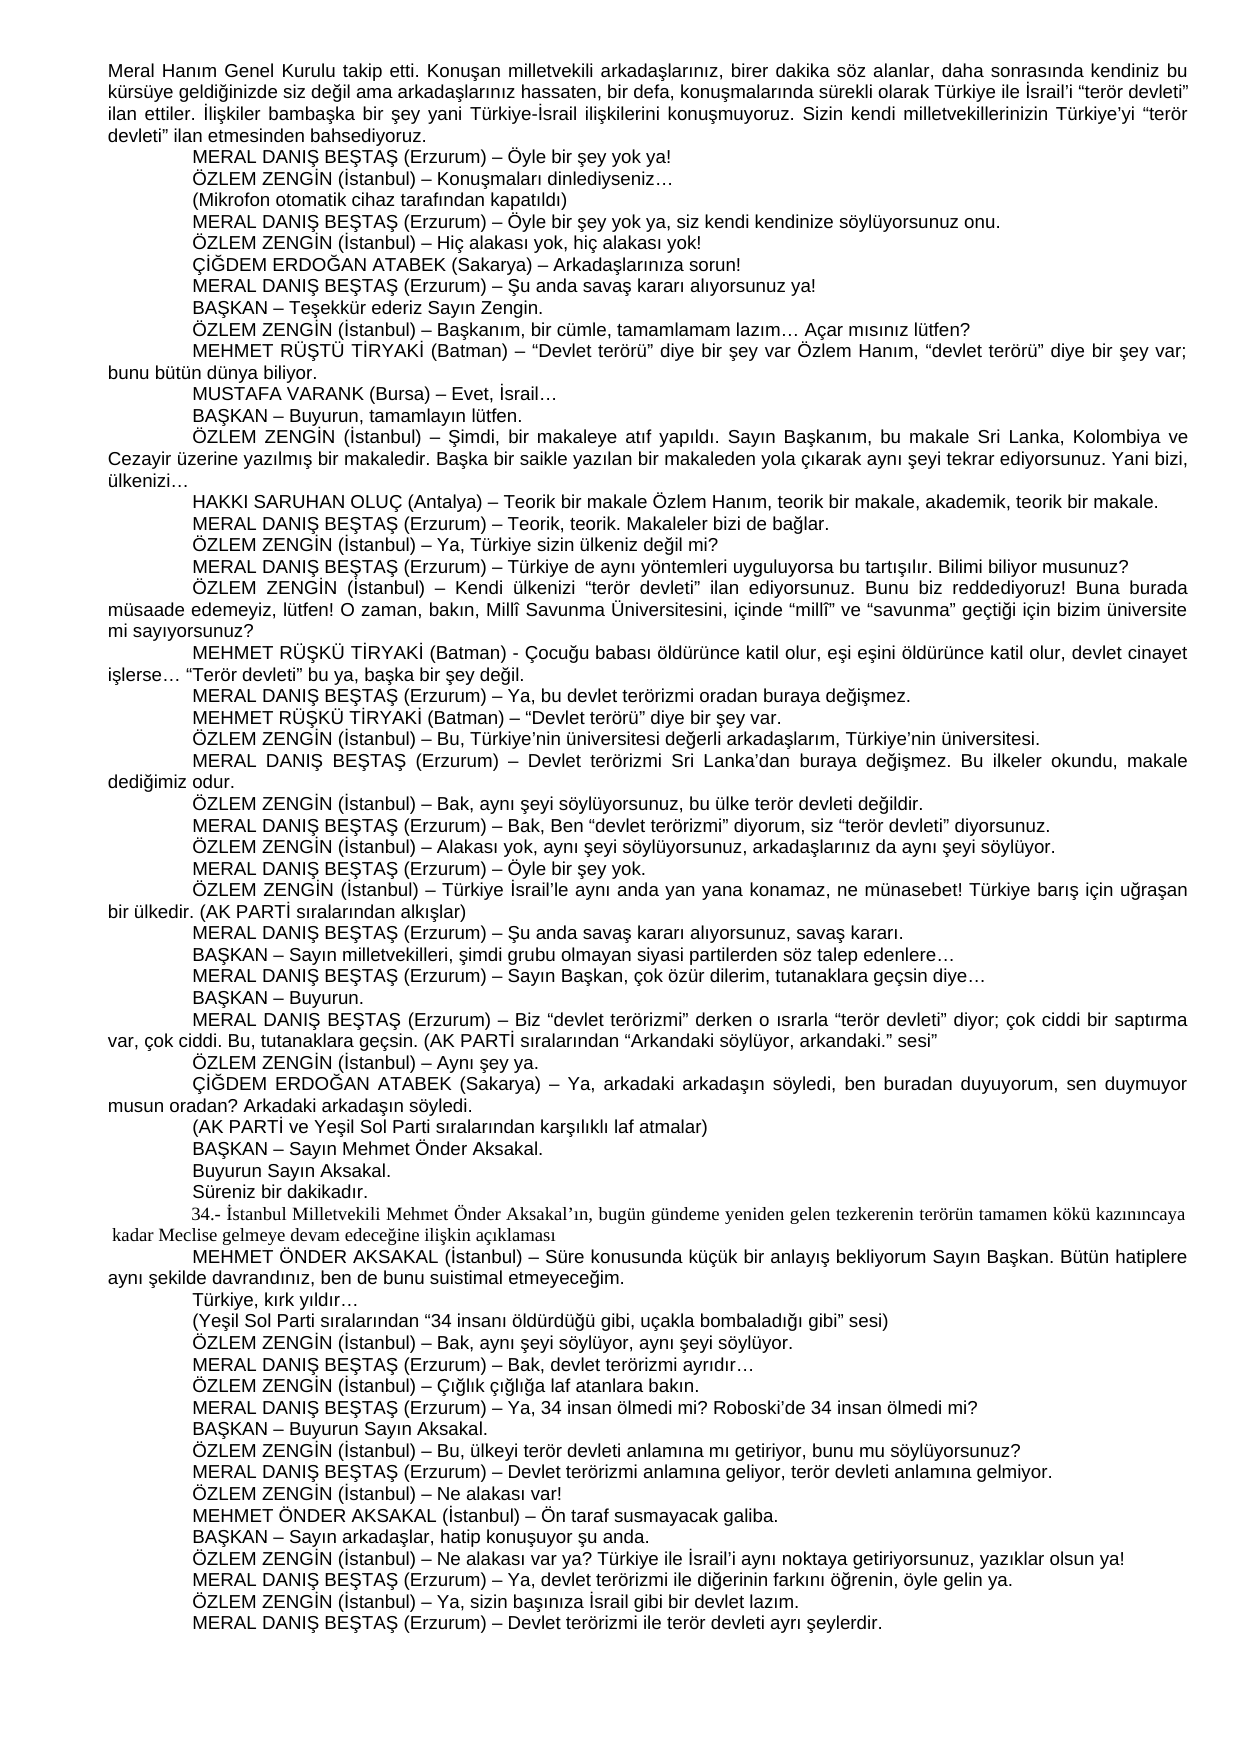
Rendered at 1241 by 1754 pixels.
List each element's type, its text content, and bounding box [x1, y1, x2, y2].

text MERAL DANIŞ BEŞTAŞ (Erzurum) – Devlet terörizmi ile terör devleti ayrı şeylerdir. [108, 1612, 1189, 1634]
text (Mikrofon otomatik cihaz tarafından kapatıldı) [108, 189, 1189, 211]
text MERAL DANIŞ BEŞTAŞ (Erzurum) – Ya, 34 insan ölmedi mi? Roboski’de 34 insan ölmedi mi? [108, 1397, 1189, 1418]
text MERAL DANIŞ BEŞTAŞ (Erzurum) – Ya, bu devlet terörizmi oradan buraya değişmez. [108, 685, 1189, 707]
text Buyurun Sayın Aksakal. [108, 1159, 1189, 1181]
text BAŞKAN – Buyurun. [108, 987, 1189, 1008]
text ÖZLEM ZENGİN (İstanbul) – Çığlık çığlığa laf atanlara bakın. [108, 1375, 1189, 1397]
text ÖZLEM ZENGİN (İstanbul) – Başkanım, bir cümle, tamamlamam lazım… Açar mısınız lütfen? [108, 318, 1189, 340]
text BAŞKAN – Buyurun, tamamlayın lütfen. [108, 405, 1189, 426]
text ÖZLEM ZENGİN (İstanbul) – Ne alakası var! [108, 1483, 1189, 1504]
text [108, 60, 1189, 146]
text MEHMET ÖNDER AKSAKAL (İstanbul) – Süre konusunda küçük bir anlayış bekliyorum Sayın Başkan. Bütün hatiplere aynı şekilde davrandınız, ben de bunu suistimal etmeyeceğim. [108, 1246, 1189, 1289]
text MEHMET RÜŞTÜ TİRYAKİ (Batman) – “Devlet terörü” diye bir şey var Özlem Hanım, “devlet terörü” diye bir şey var; bunu bütün dünya biliyor. [108, 340, 1189, 383]
text MERAL DANIŞ BEŞTAŞ (Erzurum) – Ya, devlet terörizmi ile diğerinin farkını öğrenin, öyle gelin ya. [108, 1569, 1189, 1591]
text Türkiye, kırk yıldır… [108, 1289, 1189, 1310]
text 34.- İstanbul Milletvekili Mehmet Önder Aksakal’ın, bugün gündeme yeniden gelen tezkerenin terörün tamamen kökü kazınıncaya kadar Meclise gelmeye devam edeceğine ilişkin açıklaması [112, 1202, 1187, 1246]
text ÖZLEM ZENGİN (İstanbul) – Konuşmaları dinlediyseniz… [108, 167, 1189, 189]
text ÖZLEM ZENGİN (İstanbul) – Ya, Türkiye sizin ülkeniz değil mi? [108, 534, 1189, 556]
text BAŞKAN – Sayın arkadaşlar, hatip konuşuyor şu anda. [108, 1526, 1189, 1547]
text MEHMET RÜŞKÜ TİRYAKİ (Batman) – “Devlet terörü” diye bir şey var. [108, 707, 1189, 728]
text ÖZLEM ZENGİN (İstanbul) – Bu, Türkiye’nin üniversitesi değerli arkadaşlarım, Türkiye’nin üniversitesi. [108, 728, 1189, 750]
text MERAL DANIŞ BEŞTAŞ (Erzurum) – Şu anda savaş kararı alıyorsunuz, savaş kararı. [108, 922, 1189, 944]
text ÖZLEM ZENGİN (İstanbul) – Bu, ülkeyi terör devleti anlamına mı getiriyor, bunu mu söylüyorsunuz? [108, 1440, 1189, 1461]
text MERAL DANIŞ BEŞTAŞ (Erzurum) – Türkiye de aynı yöntemleri uyguluyorsa bu tartışılır. Bilimi biliyor musunuz? [108, 556, 1189, 577]
text MERAL DANIŞ BEŞTAŞ (Erzurum) – Devlet terörizmi Sri Lanka’dan buraya değişmez. Bu ilkeler okundu, makale dediğimiz odur. [108, 750, 1189, 793]
text MERAL DANIŞ BEŞTAŞ (Erzurum) – Şu anda savaş kararı alıyorsunuz ya! [108, 275, 1189, 297]
text ÖZLEM ZENGİN (İstanbul) – Şimdi, bir makaleye atıf yapıldı. Sayın Başkanım, bu makale Sri Lanka, Kolombiya ve Cezayir üzerine yazılmış bir makaledir. Başka bir saikle yazılan bir makaleden yola çıkarak aynı şeyi tekrar ediyorsunuz. Yani bizi, ülkenizi… [108, 426, 1189, 491]
text ÖZLEM ZENGİN (İstanbul) – Türkiye İsrail’le aynı anda yan yana konamaz, ne münasebet! Türkiye barış için uğraşan bir ülkedir. (AK PARTİ sıralarından alkışlar) [108, 879, 1189, 922]
text BAŞKAN – Sayın milletvekilleri, şimdi grubu olmayan siyasi partilerden söz talep edenlere… [108, 944, 1189, 965]
text HAKKI SARUHAN OLUÇ (Antalya) – Teorik bir makale Özlem Hanım, teorik bir makale, akademik, teorik bir makale. [108, 491, 1189, 512]
text (AK PARTİ ve Yeşil Sol Parti sıralarından karşılıklı laf atmalar) [108, 1116, 1189, 1138]
text MERAL DANIŞ BEŞTAŞ (Erzurum) – Öyle bir şey yok. [108, 857, 1189, 879]
text ÖZLEM ZENGİN (İstanbul) – Hiç alakası yok, hiç alakası yok! [108, 232, 1189, 254]
text ÖZLEM ZENGİN (İstanbul) – Alakası yok, aynı şeyi söylüyorsunuz, arkadaşlarınız da aynı şeyi söylüyor. [108, 836, 1189, 857]
text MERAL DANIŞ BEŞTAŞ (Erzurum) – Teorik, teorik. Makaleler bizi de bağlar. [108, 512, 1189, 534]
text BAŞKAN – Sayın Mehmet Önder Aksakal. [108, 1138, 1189, 1159]
text MERAL DANIŞ BEŞTAŞ (Erzurum) – Öyle bir şey yok ya, siz kendi kendinize söylüyorsunuz onu. [108, 211, 1189, 232]
text MEHMET ÖNDER AKSAKAL (İstanbul) – Ön taraf susmayacak galiba. [108, 1504, 1189, 1526]
text ÇİĞDEM ERDOĞAN ATABEK (Sakarya) – Ya, arkadaki arkadaşın söyledi, ben buradan duyuyorum, sen duymuyor musun oradan? Arkadaki arkadaşın söyledi. [108, 1073, 1189, 1116]
text ÇİĞDEM ERDOĞAN ATABEK (Sakarya) – Arkadaşlarınıza sorun! [108, 254, 1189, 275]
text ÖZLEM ZENGİN (İstanbul) – Bak, aynı şeyi söylüyorsunuz, bu ülke terör devleti değildir. [108, 793, 1189, 814]
text ÖZLEM ZENGİN (İstanbul) – Kendi ülkenizi “terör devleti” ilan ediyorsunuz. Bunu biz reddediyoruz! Buna burada müsaade edemeyiz, lütfen! O zaman, bakın, Millî Savunma Üniversitesini, içinde “millî” ve “savunma” geçtiği için bizim üniversite mi sayıyorsunuz? [108, 577, 1189, 642]
text ÖZLEM ZENGİN (İstanbul) – Ne alakası var ya? Türkiye ile İsrail’i aynı noktaya getiriyorsunuz, yazıklar olsun ya! [108, 1547, 1189, 1569]
text MERAL DANIŞ BEŞTAŞ (Erzurum) – Öyle bir şey yok ya! [108, 146, 1189, 167]
text MUSTAFA VARANK (Bursa) – Evet, İsrail… [108, 383, 1189, 405]
text MERAL DANIŞ BEŞTAŞ (Erzurum) – Bak, Ben “devlet terörizmi” diyorum, siz “terör devleti” diyorsunuz. [108, 814, 1189, 836]
text ÖZLEM ZENGİN (İstanbul) – Ya, sizin başınıza İsrail gibi bir devlet lazım. [108, 1591, 1189, 1612]
text MERAL DANIŞ BEŞTAŞ (Erzurum) – Devlet terörizmi anlamına geliyor, terör devleti anlamına gelmiyor. [108, 1461, 1189, 1483]
text MERAL DANIŞ BEŞTAŞ (Erzurum) – Bak, devlet terörizmi ayrıdır… [108, 1353, 1189, 1375]
text Süreniz bir dakikadır. [108, 1181, 1189, 1202]
text MERAL DANIŞ BEŞTAŞ (Erzurum) – Sayın Başkan, çok özür dilerim, tutanaklara geçsin diye… [108, 965, 1189, 987]
text BAŞKAN – Teşekkür ederiz Sayın Zengin. [108, 297, 1189, 318]
text ÖZLEM ZENGİN (İstanbul) – Bak, aynı şeyi söylüyor, aynı şeyi söylüyor. [108, 1332, 1189, 1353]
text BAŞKAN – Buyurun Sayın Aksakal. [108, 1418, 1189, 1440]
text MERAL DANIŞ BEŞTAŞ (Erzurum) – Biz “devlet terörizmi” derken o ısrarla “terör devleti” diyor; çok ciddi bir saptırma var, çok ciddi. Bu, tutanaklara geçsin. (AK PARTİ sıralarından “Arkandaki söylüyor, arkandaki.” sesi” [108, 1008, 1189, 1052]
text ÖZLEM ZENGİN (İstanbul) – Aynı şey ya. [108, 1052, 1189, 1073]
text (Yeşil Sol Parti sıralarından “34 insanı öldürdüğü gibi, uçakla bombaladığı gibi” sesi) [108, 1310, 1189, 1332]
text MEHMET RÜŞKÜ TİRYAKİ (Batman) - Çocuğu babası öldürünce katil olur, eşi eşini öldürünce katil olur, devlet cinayet işlerse… “Terör devleti” bu ya, başka bir şey değil. [108, 642, 1189, 685]
